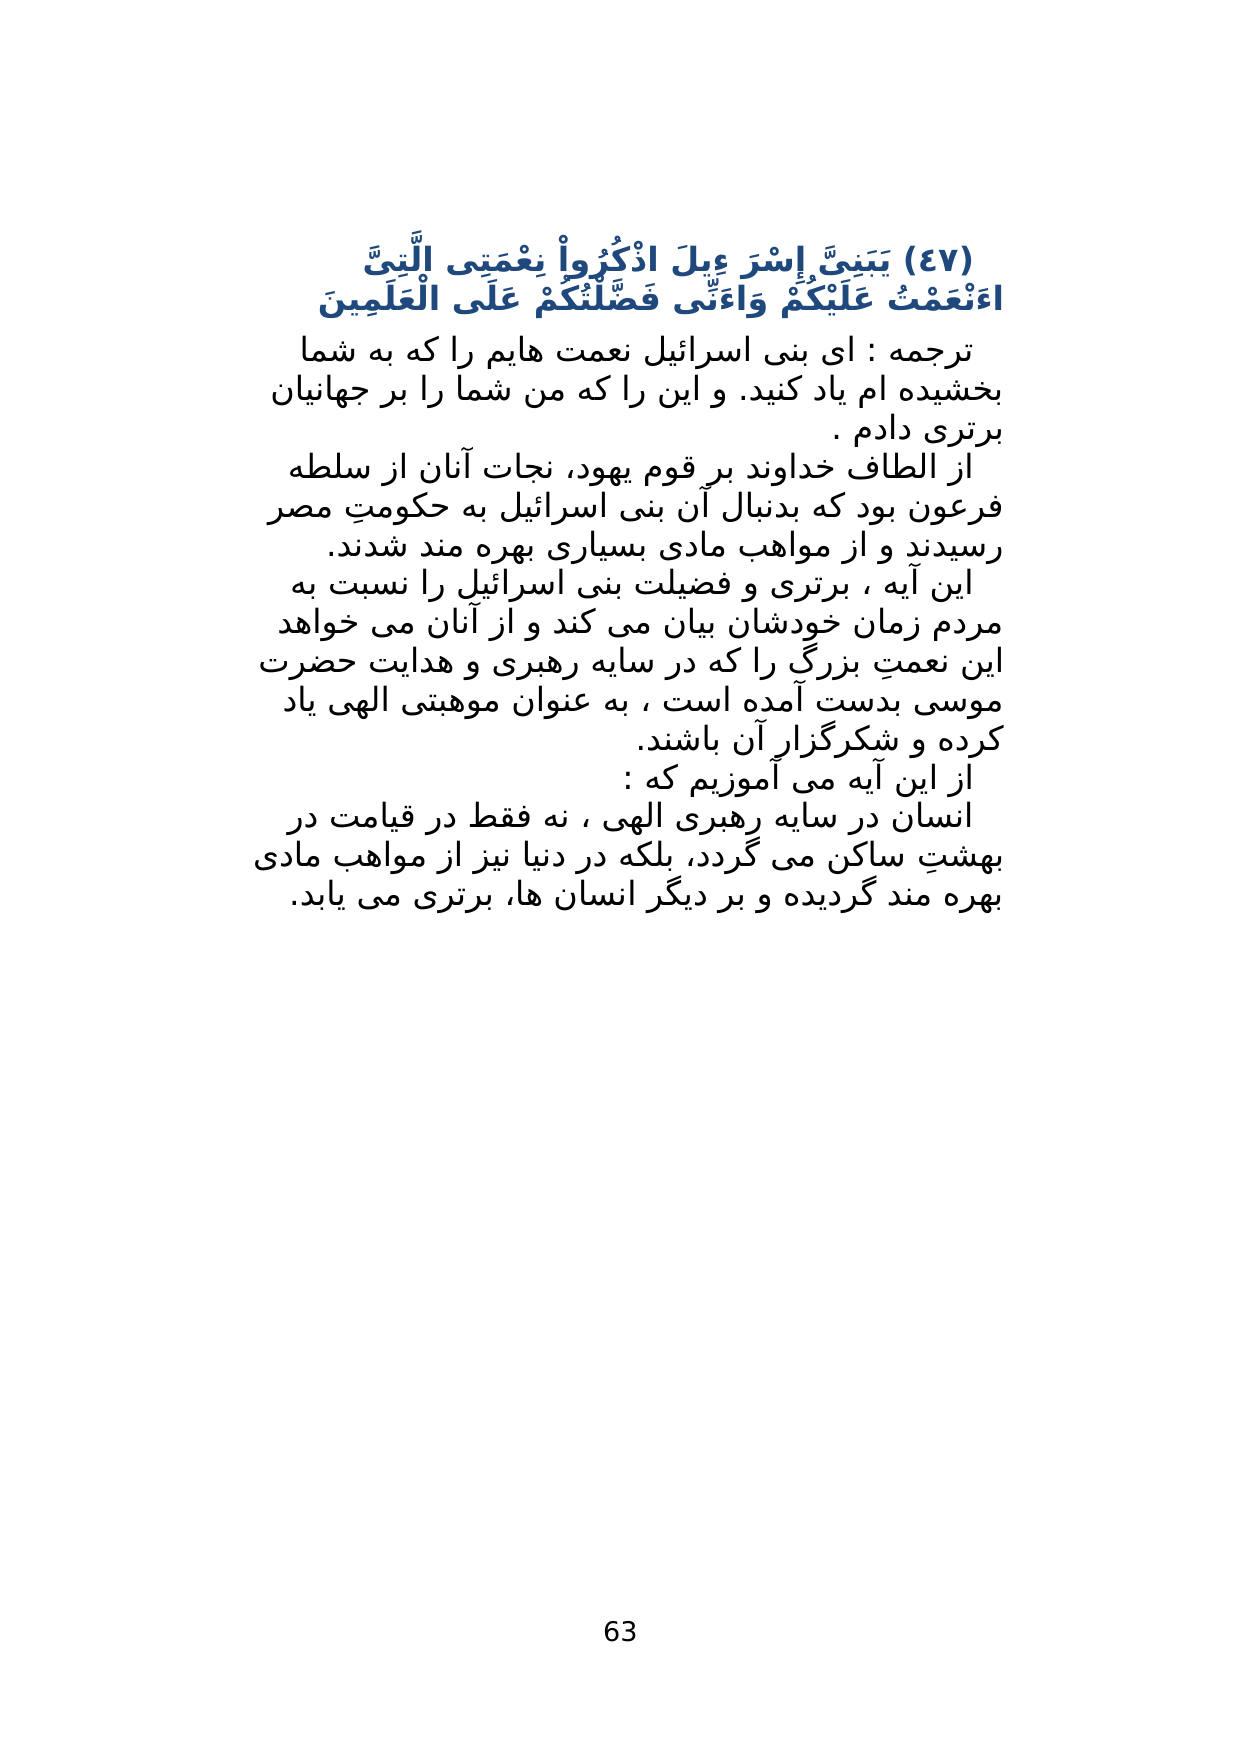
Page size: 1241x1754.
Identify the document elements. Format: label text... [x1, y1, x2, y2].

text ترجمه : اى بنى اسرائيل نعمت هايم را كه به شما بخشيده ام ياد كنيد. و اين را كه من شما را بر جهانيان برترى دادم . [236, 331, 1004, 447]
text از اين آيه مى آموزيم كه : [236, 758, 1004, 797]
text اين آيه ، برترى و فضيلت بنى اسرائيل را نسبت به مردم زمان خودشان بيان مى كند و از آنان مى خواهد اين نعمتِ بزرگ را كه در سايه رهبرى و هدايت حضرت موسى بدست آمده است ، به عنوان موهبتى الهى ياد كرده و شكرگزار آن باشند. [236, 564, 1004, 758]
subtitle (٤٧) يَبَنِىَّ إِسْرَ ءِيلَ اذْكُرُواْ نِعْمَتِى الَّتِىَّ اءَنْعَمْتُ عَلَيْكُمْ وَاءَنِّى فَضَّلْتُكُمْ عَلَى الْعَلَمِينَ [236, 241, 1004, 318]
text انسان در سايه رهبرى الهى ، نه فقط در قيامت در بهشتِ ساكن مى گردد، بلكه در دنيا نيز از مواهب مادى بهره مند گرديده و بر ديگر انسان ها، برترى مى يابد. [236, 797, 1004, 913]
text از الطاف خداوند بر قوم يهود، نجات آنان از سلطه فرعون بود كه بدنبال آن بنى اسرائيل به حكومتِ مصر رسيدند و از مواهب مادى بسيارى بهره مند شدند. [236, 447, 1004, 564]
